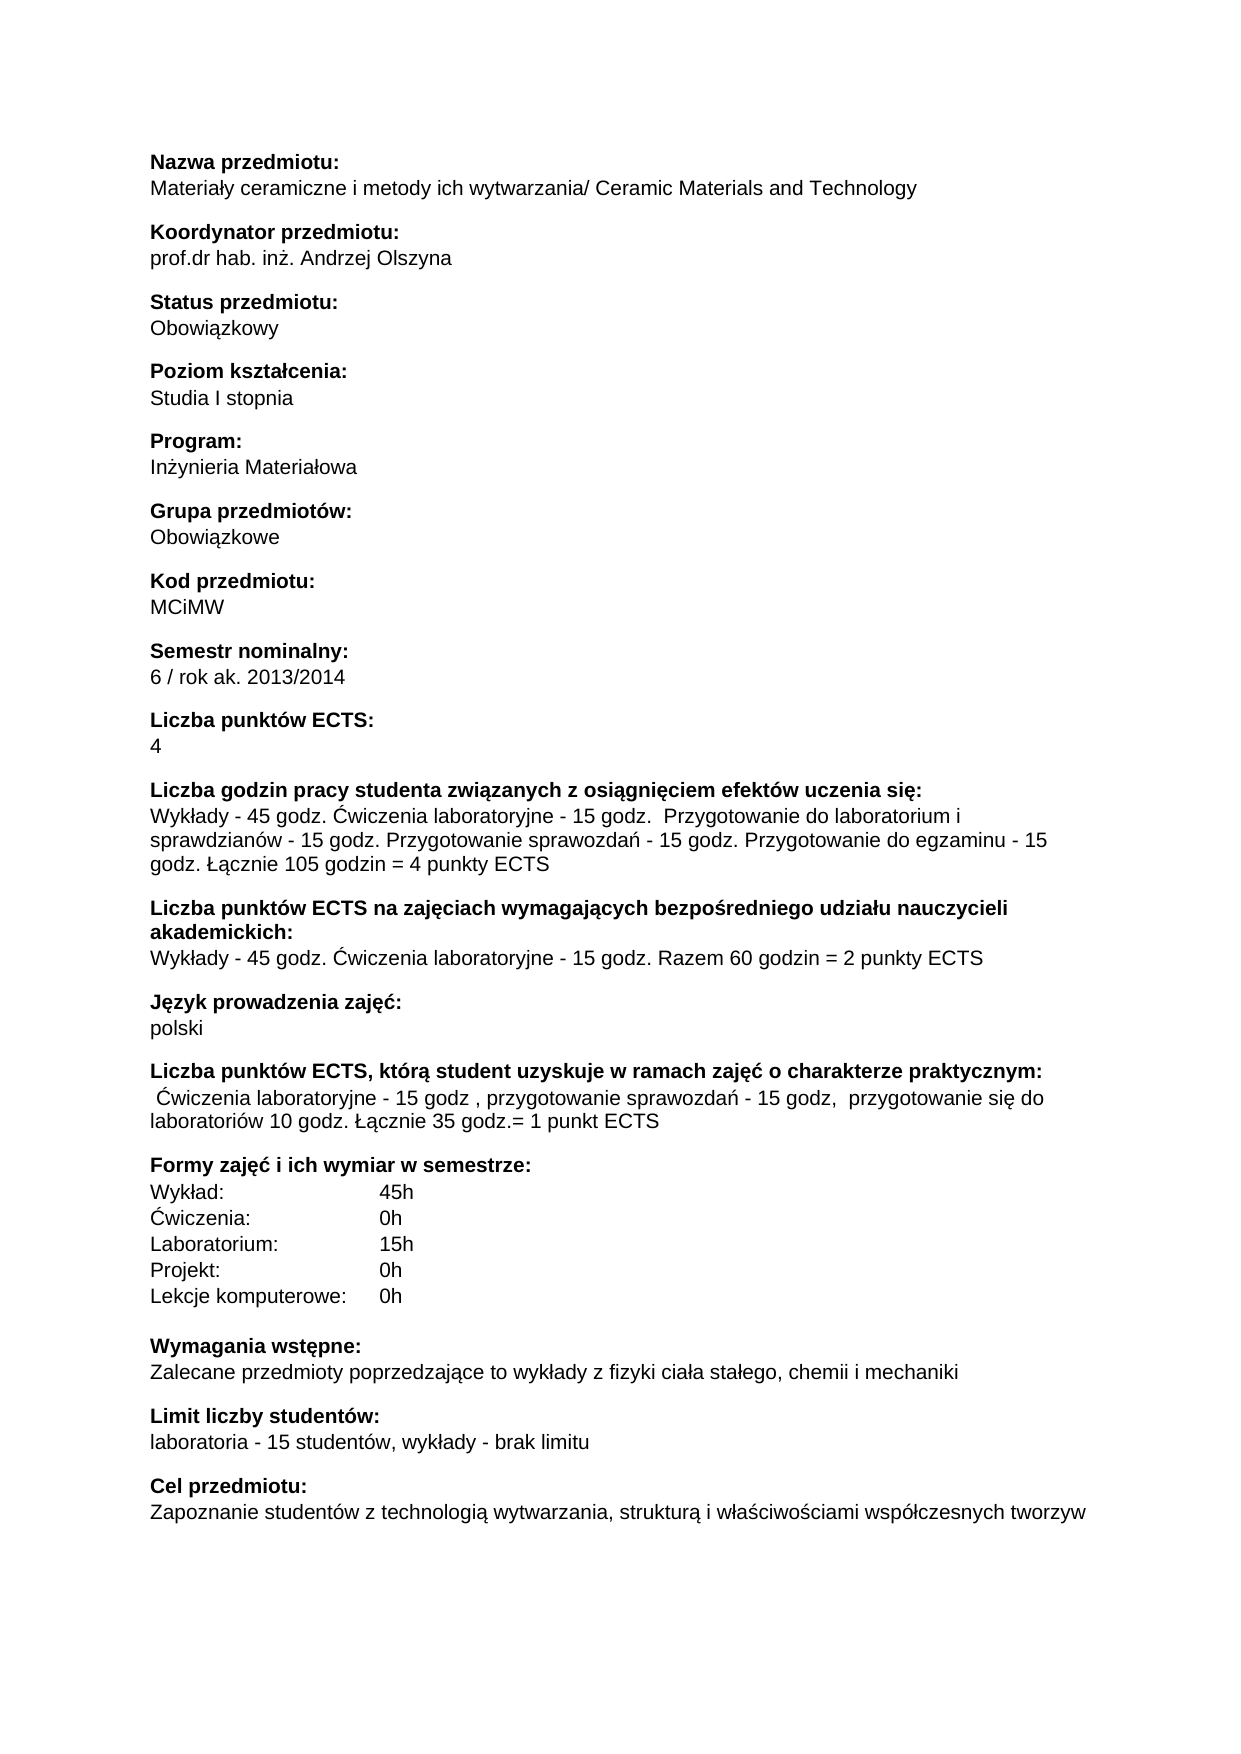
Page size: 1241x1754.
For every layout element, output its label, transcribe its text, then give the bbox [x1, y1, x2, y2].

text Cel przedmiotu: [150, 1473, 1090, 1497]
text Semestr nominalny: [150, 638, 1090, 662]
text MCiMW [150, 595, 1090, 619]
text Liczba punktów ECTS, którą student uzyskuje w ramach zajęć o charakterze praktycznym: [150, 1059, 1090, 1083]
text 6 / rok ak. 2013/2014 [150, 664, 1090, 688]
text Liczba godzin pracy studenta związanych z osiągnięciem efektów uczenia się: [150, 778, 1090, 802]
text polski [150, 1016, 1090, 1039]
text Nazwa przedmiotu: [150, 150, 1090, 174]
text Materiały ceramiczne i metody ich wytwarzania/ Ceramic Materials and Technology [150, 176, 1090, 200]
text Wykłady - 45 godz. Ćwiczenia laboratoryjne - 15 godz. Przygotowanie do laboratorium i sprawdzianów - 15 godz. Przygotowanie sprawozdań - 15 godz. Przygotowanie do egzaminu - 15 godz. Łącznie 105 godzin = 4 punkty ECTS [150, 804, 1090, 876]
table_cell 15h [369, 1230, 597, 1256]
table_cell Laboratorium: [140, 1232, 367, 1256]
table_cell Lekcje komputerowe: [140, 1284, 367, 1308]
text Status przedmiotu: [150, 289, 1090, 313]
text Wykłady - 45 godz. Ćwiczenia laboratoryjne - 15 godz. Razem 60 godzin = 2 punkty ECTS [150, 946, 1090, 970]
text Kod przedmiotu: [150, 569, 1090, 593]
text Koordynator przedmiotu: [150, 220, 1090, 244]
text Język prowadzenia zajęć: [150, 989, 1090, 1013]
table_cell 0h [369, 1256, 597, 1282]
text Studia I stopnia [150, 385, 1090, 409]
text Inżynieria Materiałowa [150, 455, 1090, 479]
text Obowiązkowy [150, 316, 1090, 339]
table_cell Projekt: [140, 1258, 367, 1282]
text Poziom kształcenia: [150, 359, 1090, 383]
text laboratoria - 15 studentów, wykłady - brak limitu [150, 1430, 1090, 1454]
text Ćwiczenia laboratoryjne - 15 godz , przygotowanie sprawozdań - 15 godz, przygotowanie się do laboratoriów 10 godz. Łącznie 35 godz.= 1 punkt ECTS [150, 1085, 1090, 1133]
text Liczba punktów ECTS: [150, 708, 1090, 732]
table_cell Ćwiczenia: [140, 1206, 367, 1230]
table_cell 0h [369, 1204, 597, 1230]
text Zalecane przedmioty poprzedzające to wykłady z fizyki ciała stałego, chemii i mechaniki [150, 1360, 1090, 1384]
text Zapoznanie studentów z technologią wytwarzania, strukturą i właściwościami współczesnych tworzyw [150, 1499, 1090, 1523]
table_cell 0h [369, 1282, 597, 1308]
text Program: [150, 429, 1090, 453]
text Wymagania wstępne: [150, 1334, 1090, 1358]
table_header 45h [369, 1180, 597, 1204]
text Liczba punktów ECTS na zajęciach wymagających bezpośredniego udziału nauczycieli akademickich: [150, 896, 1090, 944]
text Obowiązkowe [150, 525, 1090, 549]
text Formy zajęć i ich wymiar w semestrze: [150, 1153, 1090, 1177]
text prof.dr hab. inż. Andrzej Olszyna [150, 246, 1090, 270]
table_header Wykład: [140, 1180, 367, 1204]
text Limit liczby studentów: [150, 1404, 1090, 1428]
text Grupa przedmiotów: [150, 499, 1090, 523]
text 4 [150, 734, 1090, 758]
